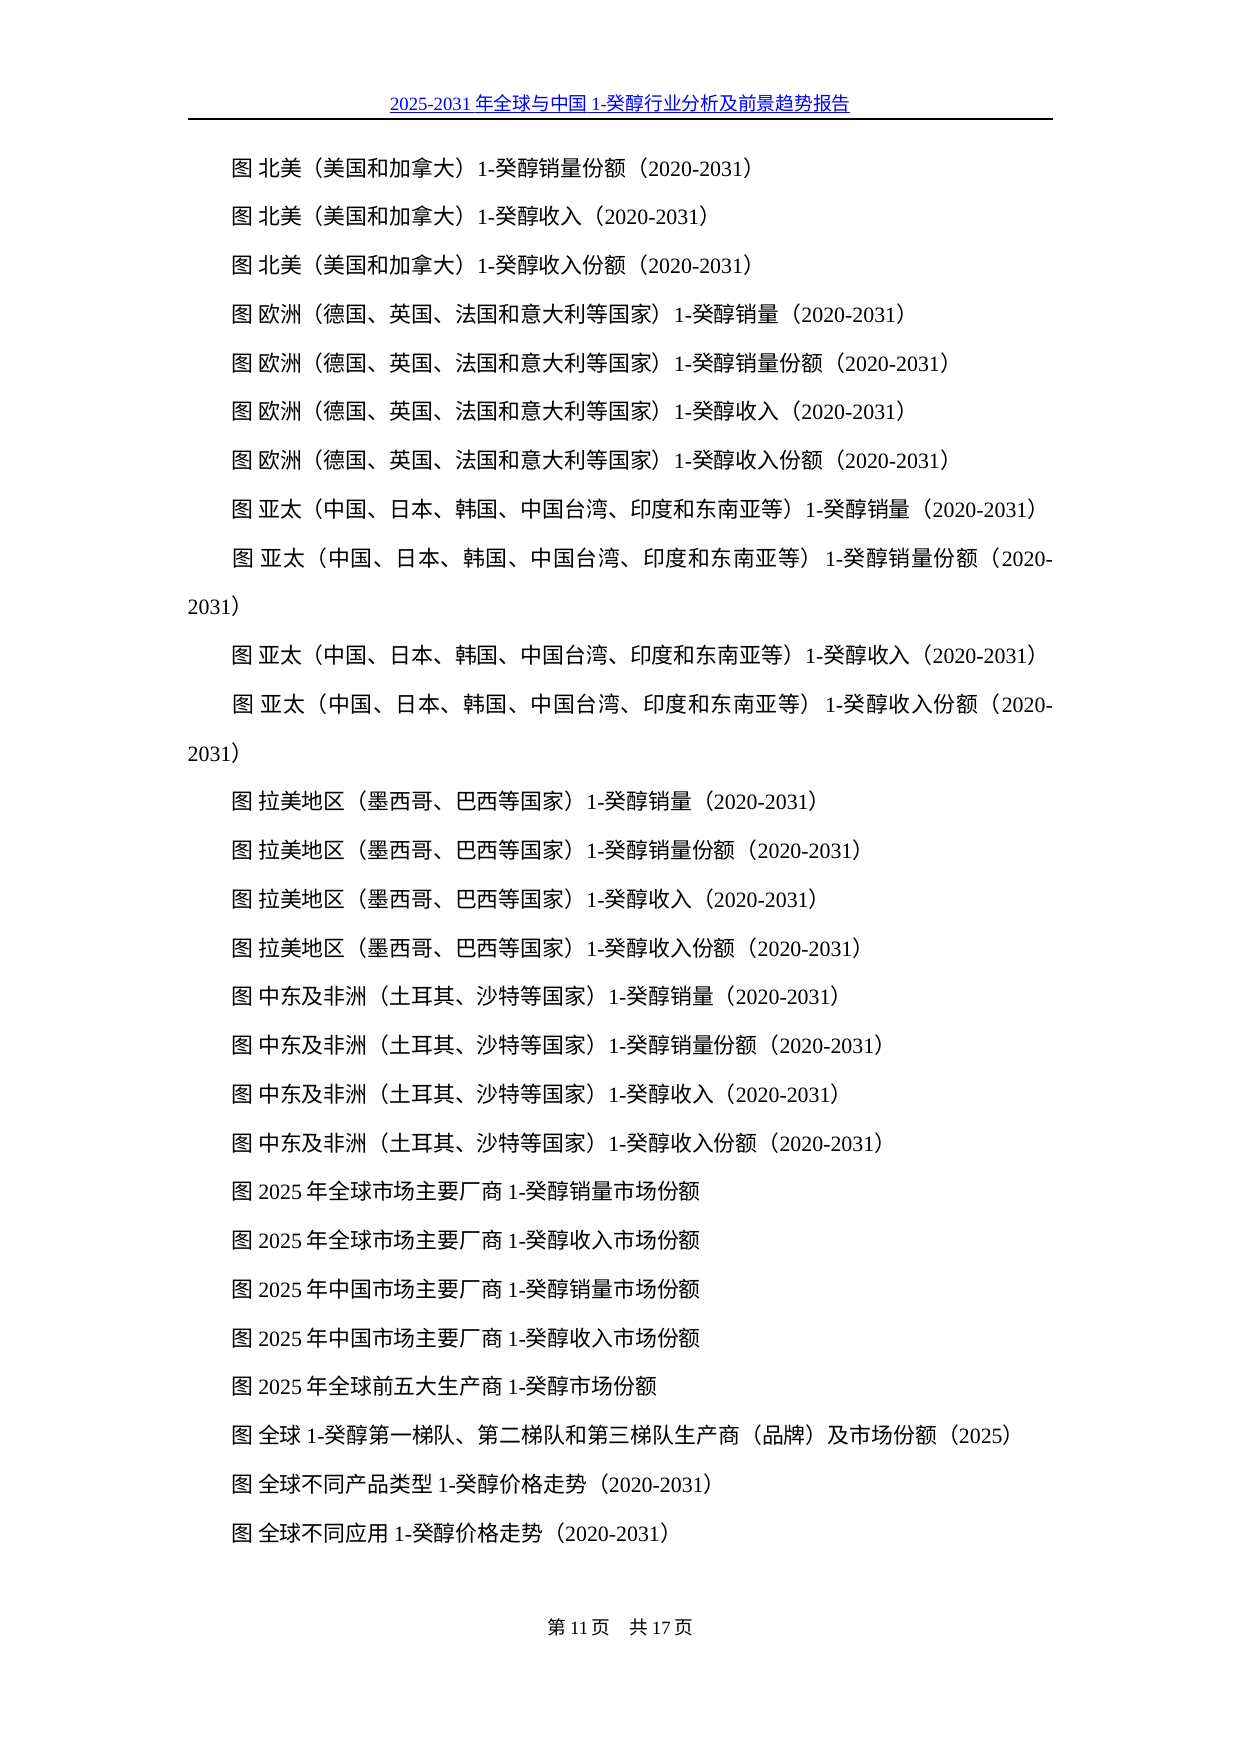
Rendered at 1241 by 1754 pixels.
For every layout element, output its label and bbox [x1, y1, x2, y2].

text [187, 150, 1053, 1548]
